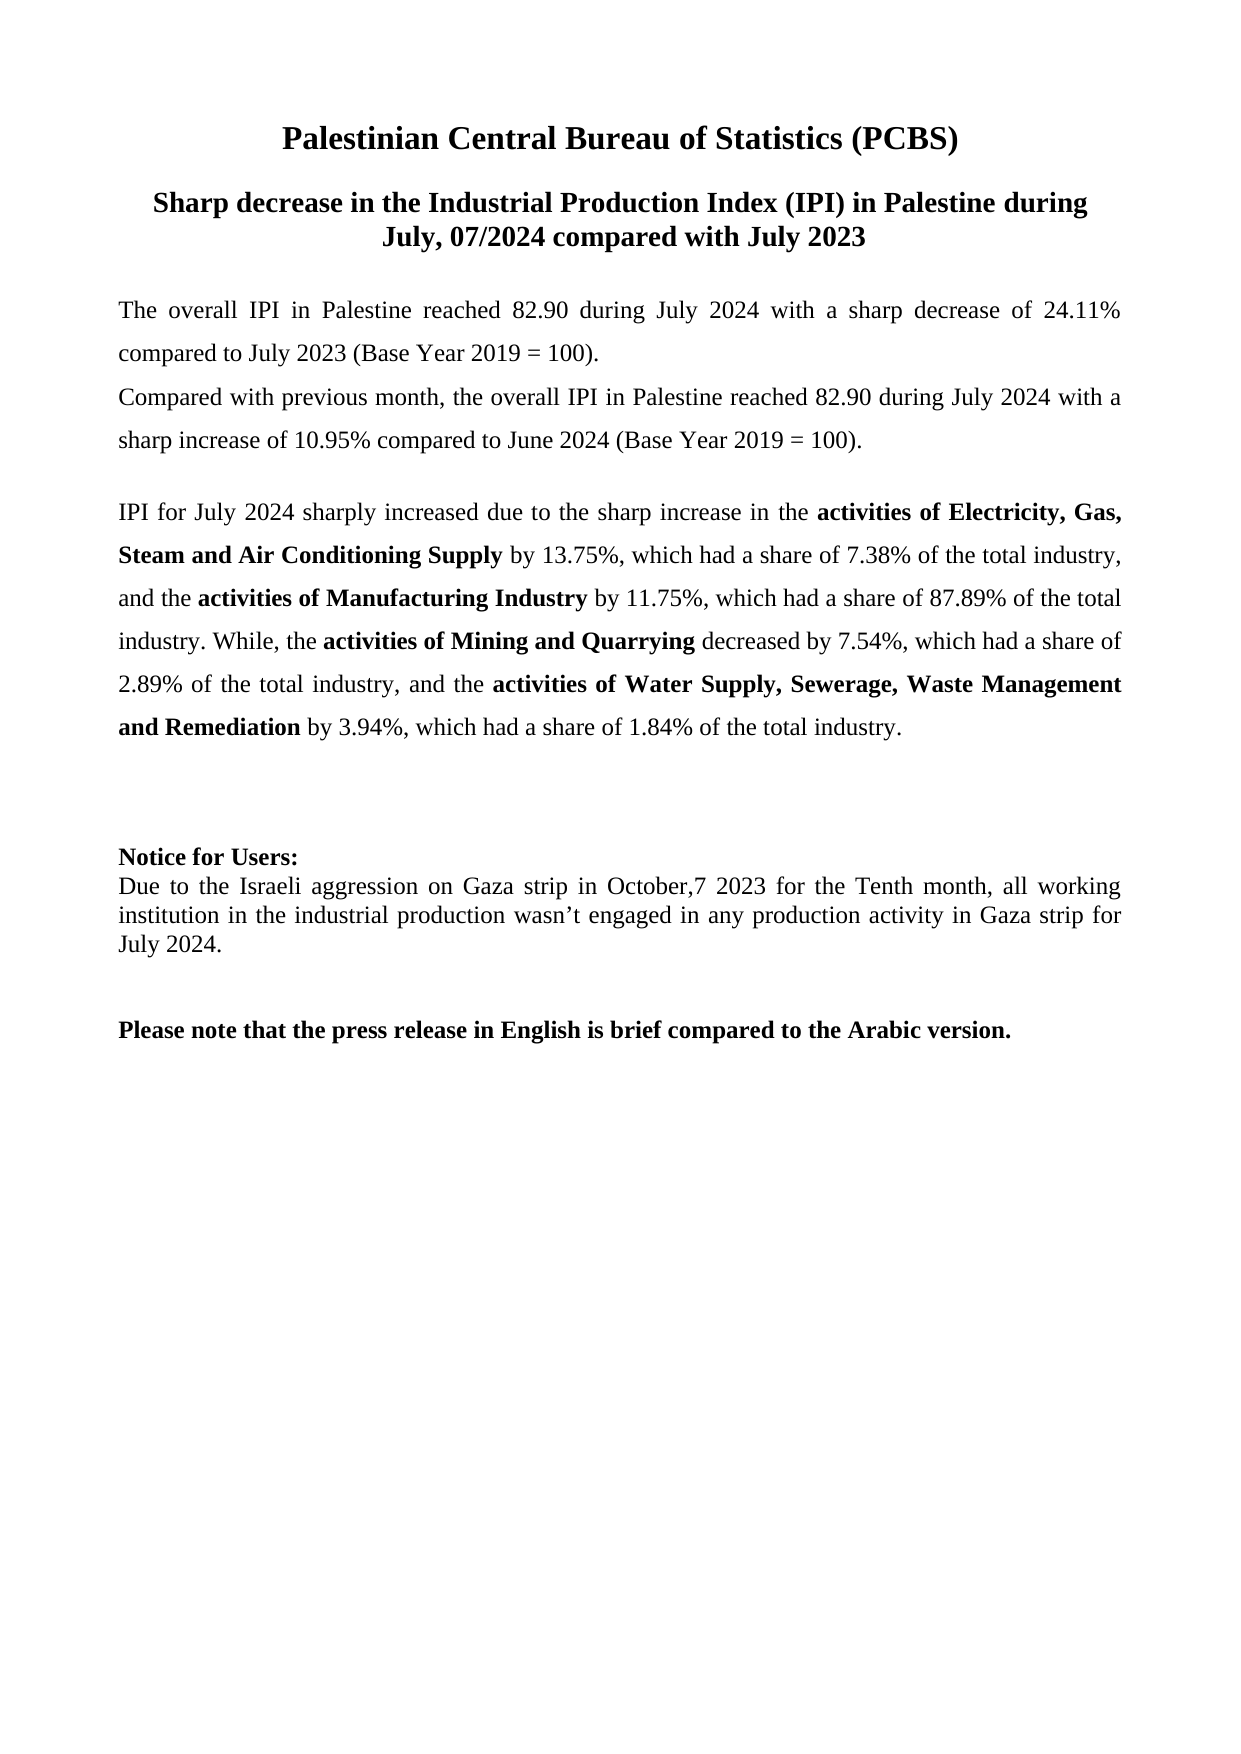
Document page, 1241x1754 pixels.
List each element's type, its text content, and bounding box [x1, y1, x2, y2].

text Notice for Users: [118, 842, 1122, 871]
text Sharp decrease in the Industrial Production Index (IPI) in Palestine during [118, 185, 1122, 219]
list Due to the Israeli aggression on Gaza strip in October,7 2023 for the Tenth month, all working institution in the industrial production wasn’t engaged in any production activity in Gaza strip for July 2024. [118, 871, 1122, 957]
text Compared with previous month, the overall IPI in Palestine reached 82.90 during July 2024 with a sharp increase of 10.95% compared to June 2024 (Base Year 2019 = 100). [118, 382, 1122, 453]
text The overall IPI in Palestine reached 82.90 during July 2024 with a sharp decrease of 24.11% compared to July 2023 (Base Year 2019 = 100). [118, 295, 1122, 367]
text IPI for July 2024 sharply increased due to the sharp increase in the activities of Electricity, Gas, Steam and Air Conditioning Supply by 13.75%, which had a share of 7.38% of the total industry, and the activities of Manufacturing Industry by 11.75%, which had a share of 87.89% of the total industry. While, the activities of Mining and Quarrying decreased by 7.54%, which had a share of 2.89% of the total industry, and the activities of Water Supply, Sewerage, Waste Management and Remediation by 3.94%, which had a share of 1.84% of the total industry. [118, 497, 1122, 741]
subtitle Palestinian Central Bureau of Statistics (PCBS) [118, 118, 1122, 156]
list Please note that the press release in English is brief compared to the Arabic version. [118, 1015, 1122, 1044]
text July, 07/2024 compared with July 2023 [118, 219, 1122, 252]
